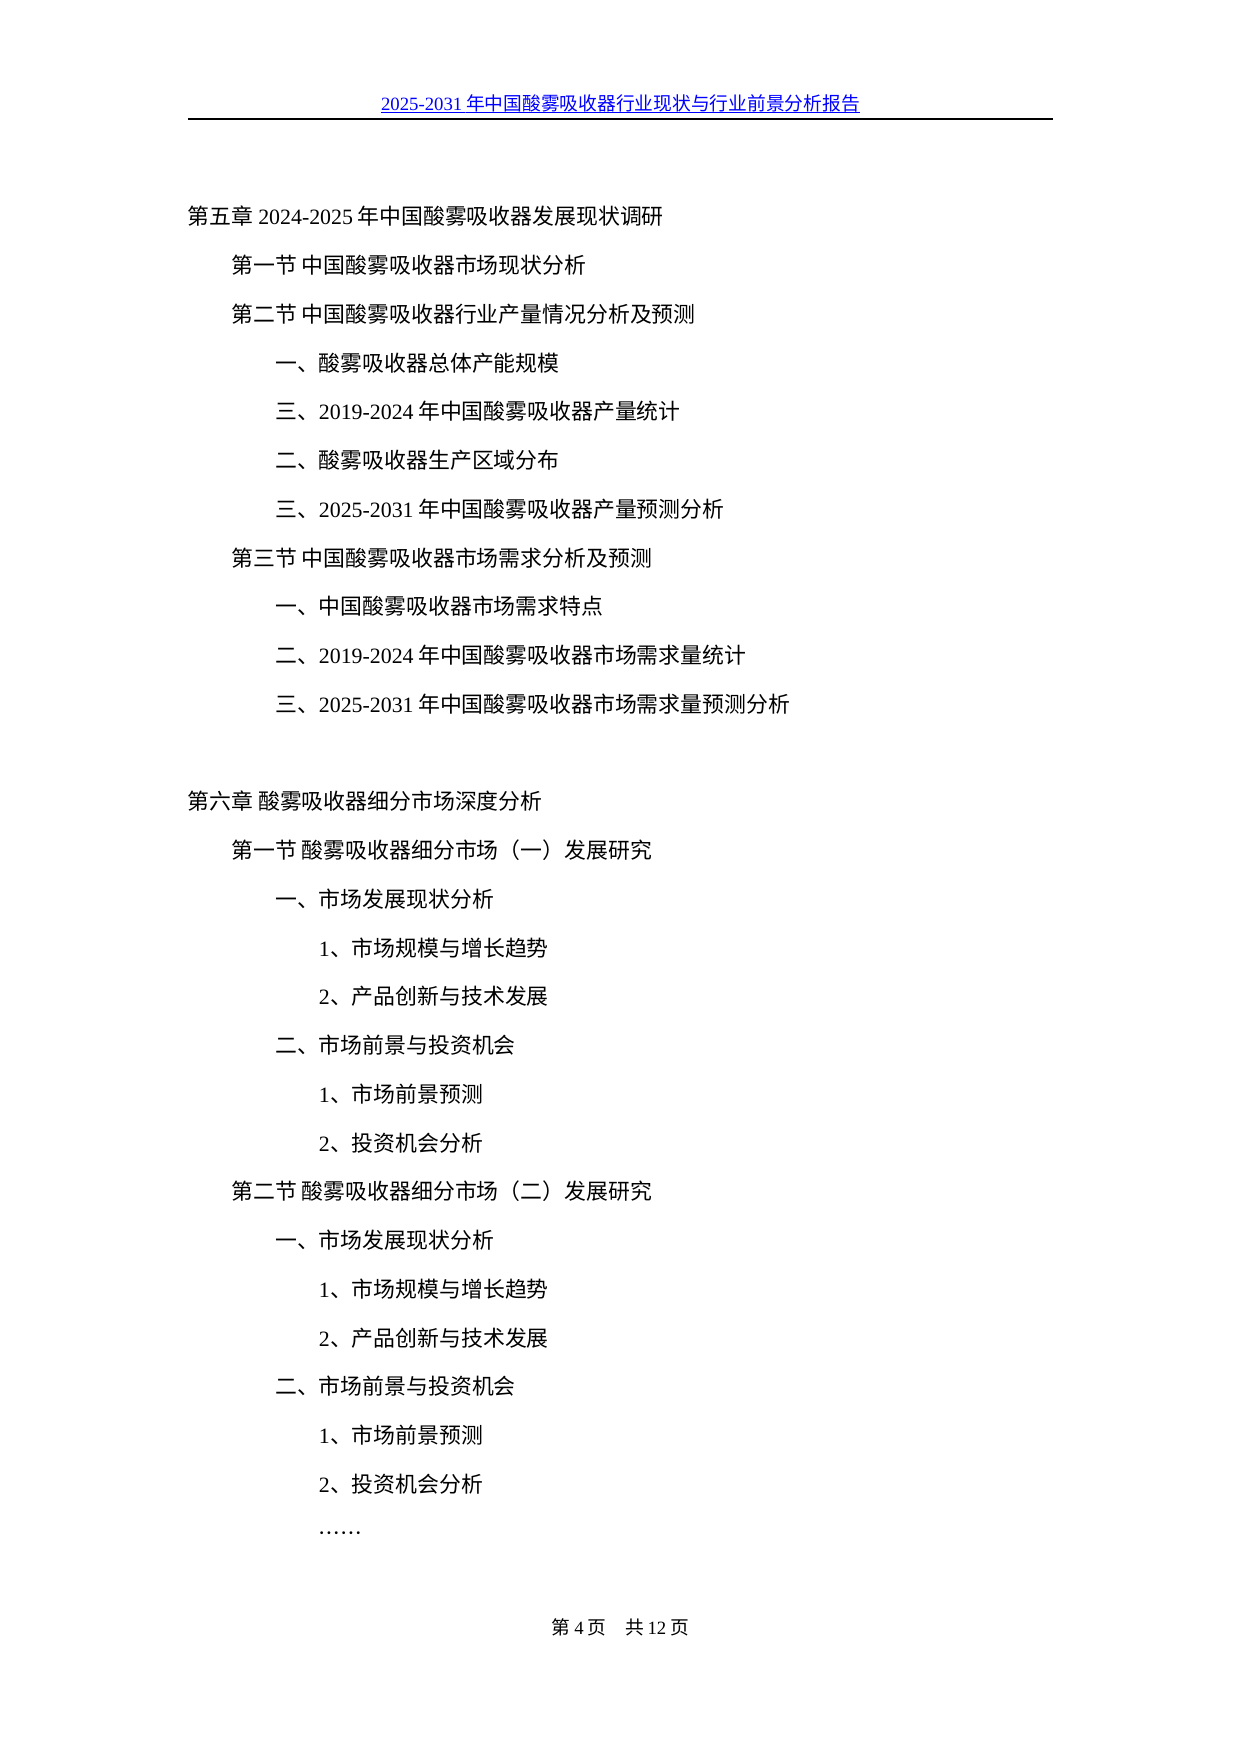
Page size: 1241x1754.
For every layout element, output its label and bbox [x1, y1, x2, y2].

text [187, 150, 1053, 1548]
